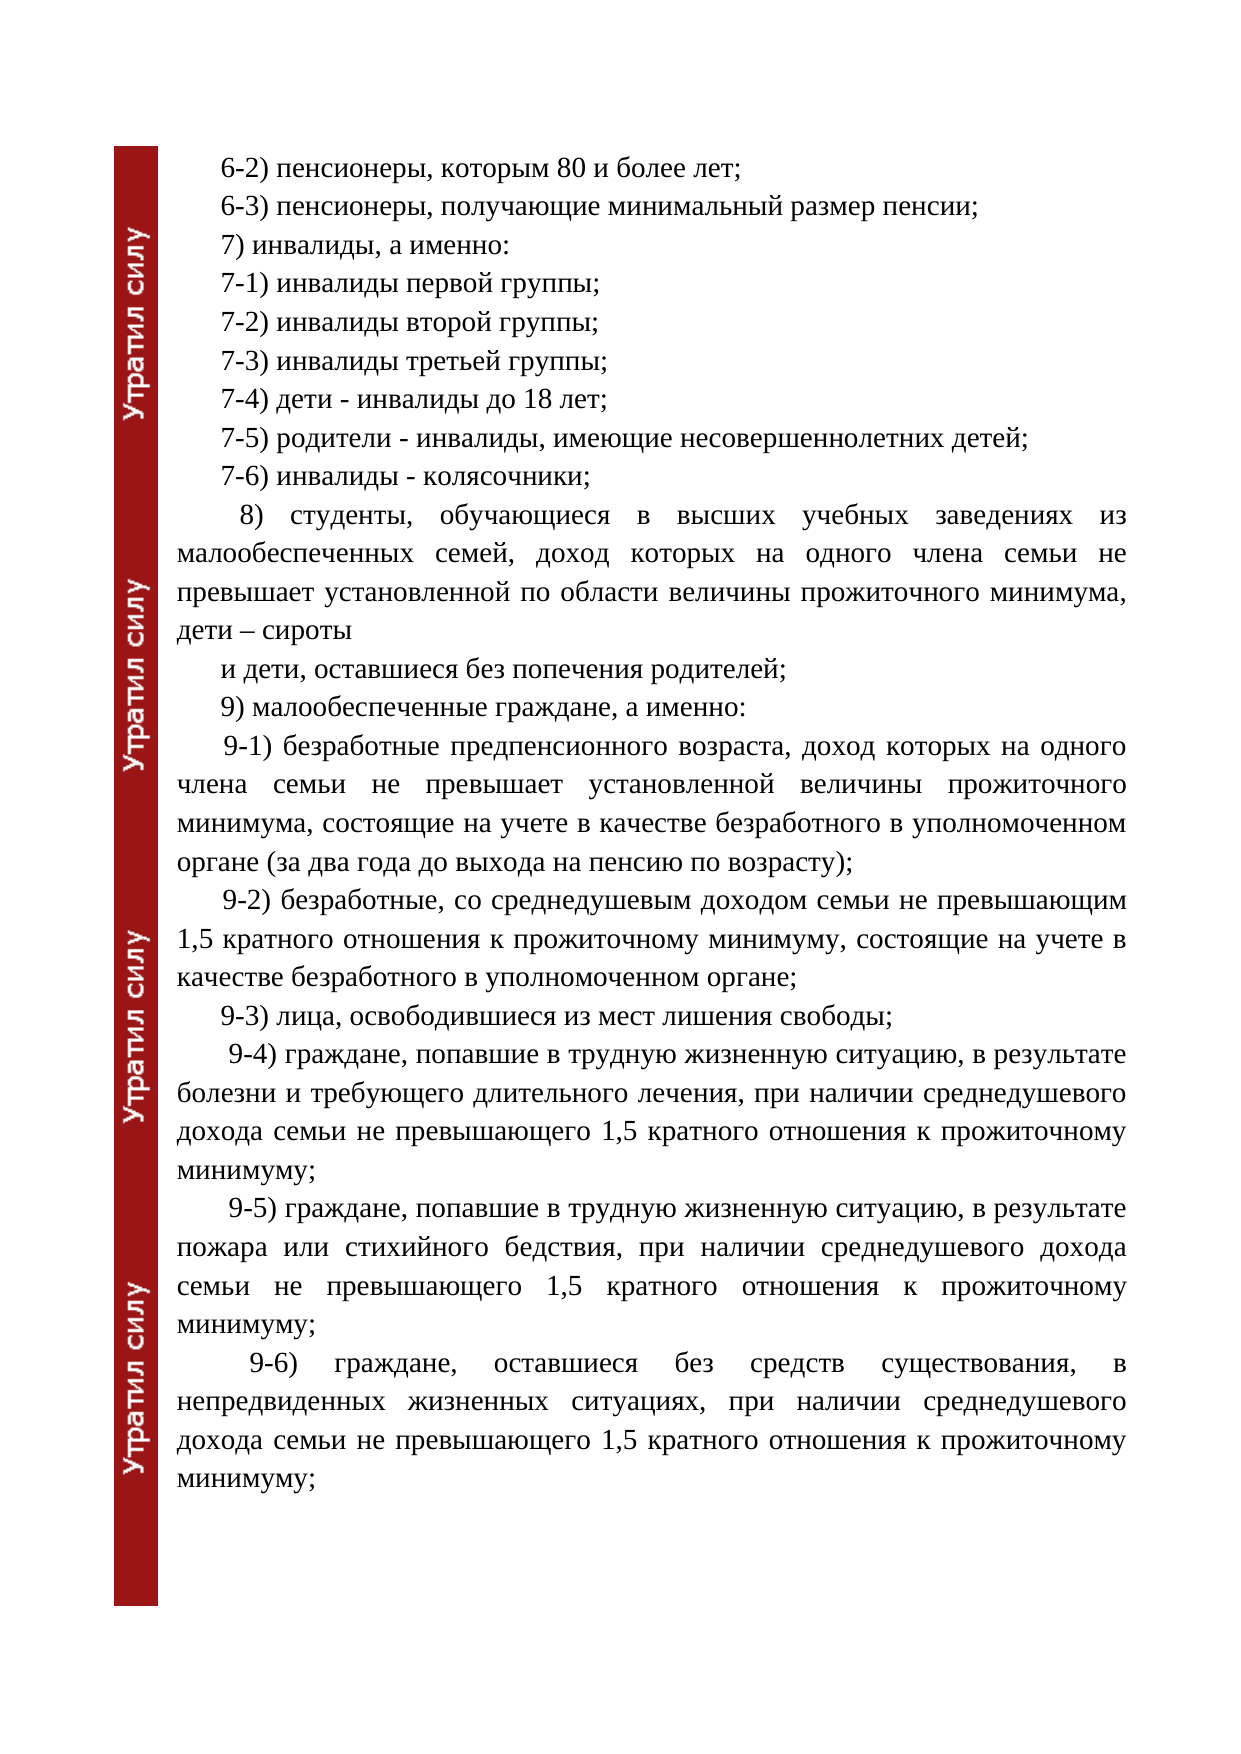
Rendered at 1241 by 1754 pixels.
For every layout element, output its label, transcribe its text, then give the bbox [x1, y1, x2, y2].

picture [114, 146, 158, 150]
text 8) студенты, обучающиеся в высших учебных заведениях из малообеспеченных семей, доход которых на одного члена семьи не превышает установленной по области величины прожиточного минимума, дети – сироты [112, 497, 1128, 646]
picture [114, 183, 158, 188]
text 7-2) инвалиды второй группы; [112, 304, 1128, 338]
picture [114, 376, 158, 381]
text 9) малообеспеченные граждане, а именно: [112, 689, 1128, 723]
text 7-4) дети - инвалиды до 18 лет; [112, 381, 1128, 415]
picture [114, 1494, 158, 1606]
text 7-6) инвалиды - колясочники; [112, 458, 1128, 492]
text 7) инвалиды, а именно: [112, 227, 1128, 261]
text 9-6) граждане, оставшиеся без средств существования, в непредвиденных жизненных ситуациях, при наличии среднедушевого дохода семьи не превышающего 1,5 кратного отношения к прожиточному минимуму; [112, 1345, 1128, 1494]
text 6-3) пенсионеры, получающие минимальный размер пенсии; [112, 188, 1128, 222]
text 9-4) граждане, попавшие в трудную жизненную ситуацию, в результате болезни и требующего длительного лечения, при наличии среднедушевого дохода семьи не превышающего 1,5 кратного отношения к прожиточному минимуму; [112, 1036, 1128, 1186]
picture [114, 299, 158, 304]
picture [114, 723, 158, 728]
text 9-1) безработные предпенсионного возраста, доход которых на одного члена семьи не превышает установленной величины прожиточного минимума, состоящие на учете в качестве безработного в уполномоченном органе (за два года до выхода на пенсию по возрасту); [112, 728, 1128, 877]
picture [114, 453, 158, 458]
picture [114, 646, 158, 651]
picture [114, 1186, 158, 1191]
picture [114, 1031, 158, 1036]
picture [114, 993, 158, 998]
text 6-2) пенсионеры, которым 80 и более лет; [112, 150, 1128, 183]
picture [114, 1340, 158, 1345]
text 7-3) инвалиды третьей группы; [112, 343, 1128, 376]
text 9-2) безработные, со среднедушевым доходом семьи не превышающим 1,5 кратного отношения к прожиточному минимуму, состоящие на учете в качестве безработного в уполномоченном органе; [112, 882, 1128, 993]
picture [114, 415, 158, 420]
text и дети, оставшиеся без попечения родителей; [112, 651, 1128, 684]
text 7-1) инвалиды первой группы; [112, 266, 1128, 299]
picture [114, 492, 158, 497]
text 9-3) лица, освободившиеся из мест лишения свободы; [112, 998, 1128, 1031]
picture [114, 684, 158, 689]
text 7-5) родители - инвалиды, имеющие несовершеннолетних детей; [112, 420, 1128, 453]
picture [114, 877, 158, 882]
picture [114, 222, 158, 227]
picture [114, 261, 158, 266]
picture [114, 338, 158, 343]
text 9-5) граждане, попавшие в трудную жизненную ситуацию, в результате пожара или стихийного бедствия, при наличии среднедушевого дохода семьи не превышающего 1,5 кратного отношения к прожиточному минимуму; [112, 1191, 1128, 1340]
